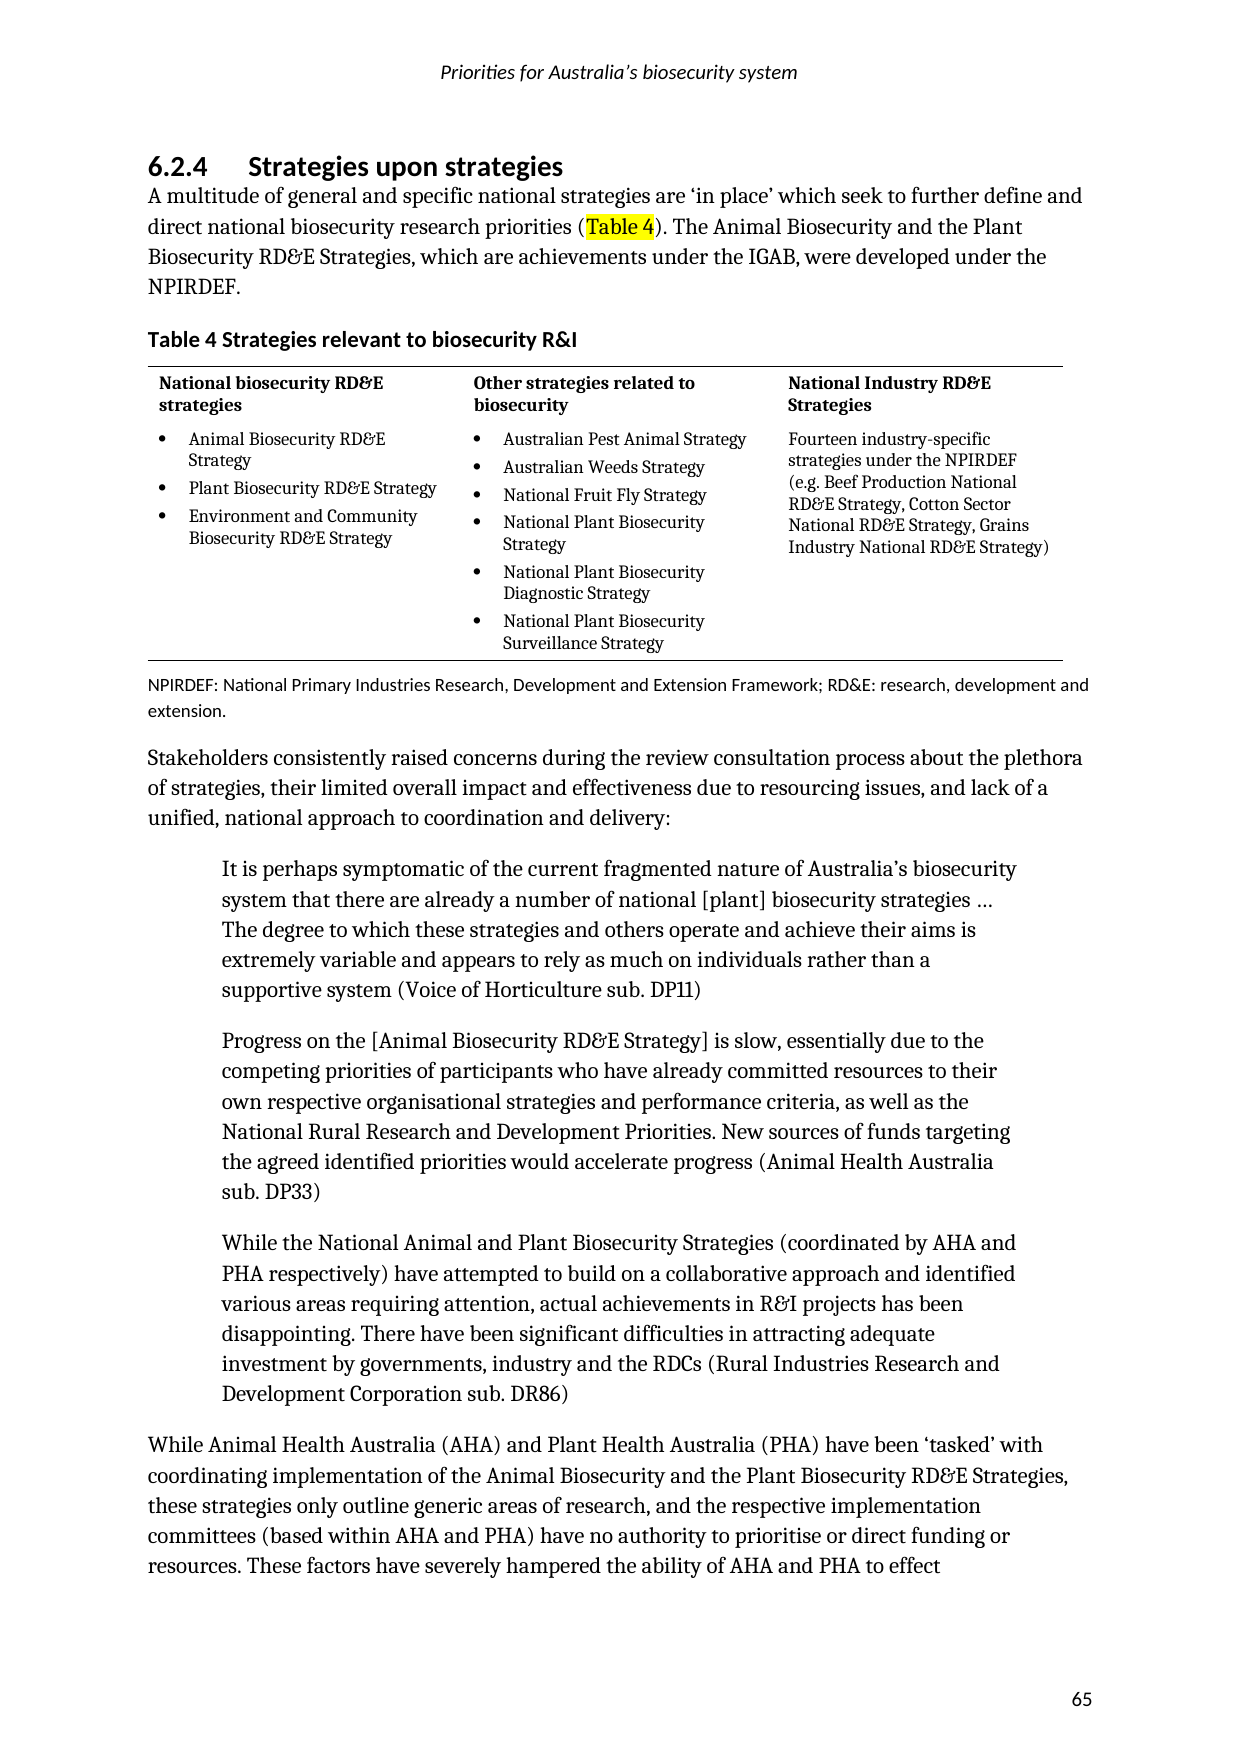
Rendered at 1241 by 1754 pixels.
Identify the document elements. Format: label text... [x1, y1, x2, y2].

table_cell Animal Biosecurity RD&E Strategy Plant Biosecurity RD&E Strategy Environment and Community Biosecurity RD&E Strategy [148, 422, 462, 660]
table_header National Industry RD&E Strategies [777, 367, 1063, 422]
table_cell Australian Pest Animal Strategy Australian Weeds Strategy National Fruit Fly Strategy National Plant Biosecurity Strategy National Plant Biosecurity Diagnostic Strategy National Plant Biosecurity Surveillance Strategy [462, 422, 777, 660]
text A multitude of general and specific national strategies are ‘in place’ which seek to further define and direct national biosecurity research priorities (Table 4). The Animal Biosecurity and the Plant Biosecurity RD&E Strategies, which are achievements under the IGAB, were developed under the NPIRDEF. [148, 183, 1092, 300]
text Progress on the [Animal Biosecurity RD&E Strategy] is slow, essentially due to the competing priorities of participants who have already committed resources to their own respective organisational strategies and performance criteria, as well as the National Rural Research and Development Priorities. New sources of funds targeting the agreed identified priorities would accelerate progress (Animal Health Australia sub. DP33) [222, 1028, 1033, 1206]
text While the National Animal and Plant Biosecurity Strategies (coordinated by AHA and PHA respectively) have attempted to build on a collaborative approach and identified various areas requiring attention, actual achievements in R&I projects has been disappointing. There have been significant difficulties in attracting adequate investment by governments, industry and the RDCs (Rural Industries Research and Development Corporation sub. DR86) [222, 1230, 1033, 1408]
table_cell Fourteen industry-specific strategies under the NPIRDEF (e.g. Beef Production National RD&E Strategy, Cotton Sector National RD&E Strategy, Grains Industry National RD&E Strategy) [777, 422, 1063, 660]
table_header Other strategies related to biosecurity [462, 367, 777, 422]
text NPIRDEF: National Primary Industries Research, Development and Extension Framework; RD&E: research, development and extension. [148, 673, 1092, 722]
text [148, 1432, 1092, 1579]
text It is perhaps symptomatic of the current fragmented nature of Australia’s biosecurity system that there are already a number of national [plant] biosecurity strategies … The degree to which these strategies and others operate and achieve their aims is extremely variable and appears to rely as much on individuals rather than a supportive system (Voice of Horticulture sub. DP11) [222, 856, 1033, 1003]
table_header National biosecurity RD&E strategies [148, 367, 462, 422]
subtitle Strategies upon strategies [148, 148, 1092, 183]
text Stakeholders consistently raised concerns during the review consultation process about the plethora of strategies, their limited overall impact and effectiveness due to resourcing issues, and lack of a unified, national approach to coordination and delivery: [148, 745, 1092, 832]
